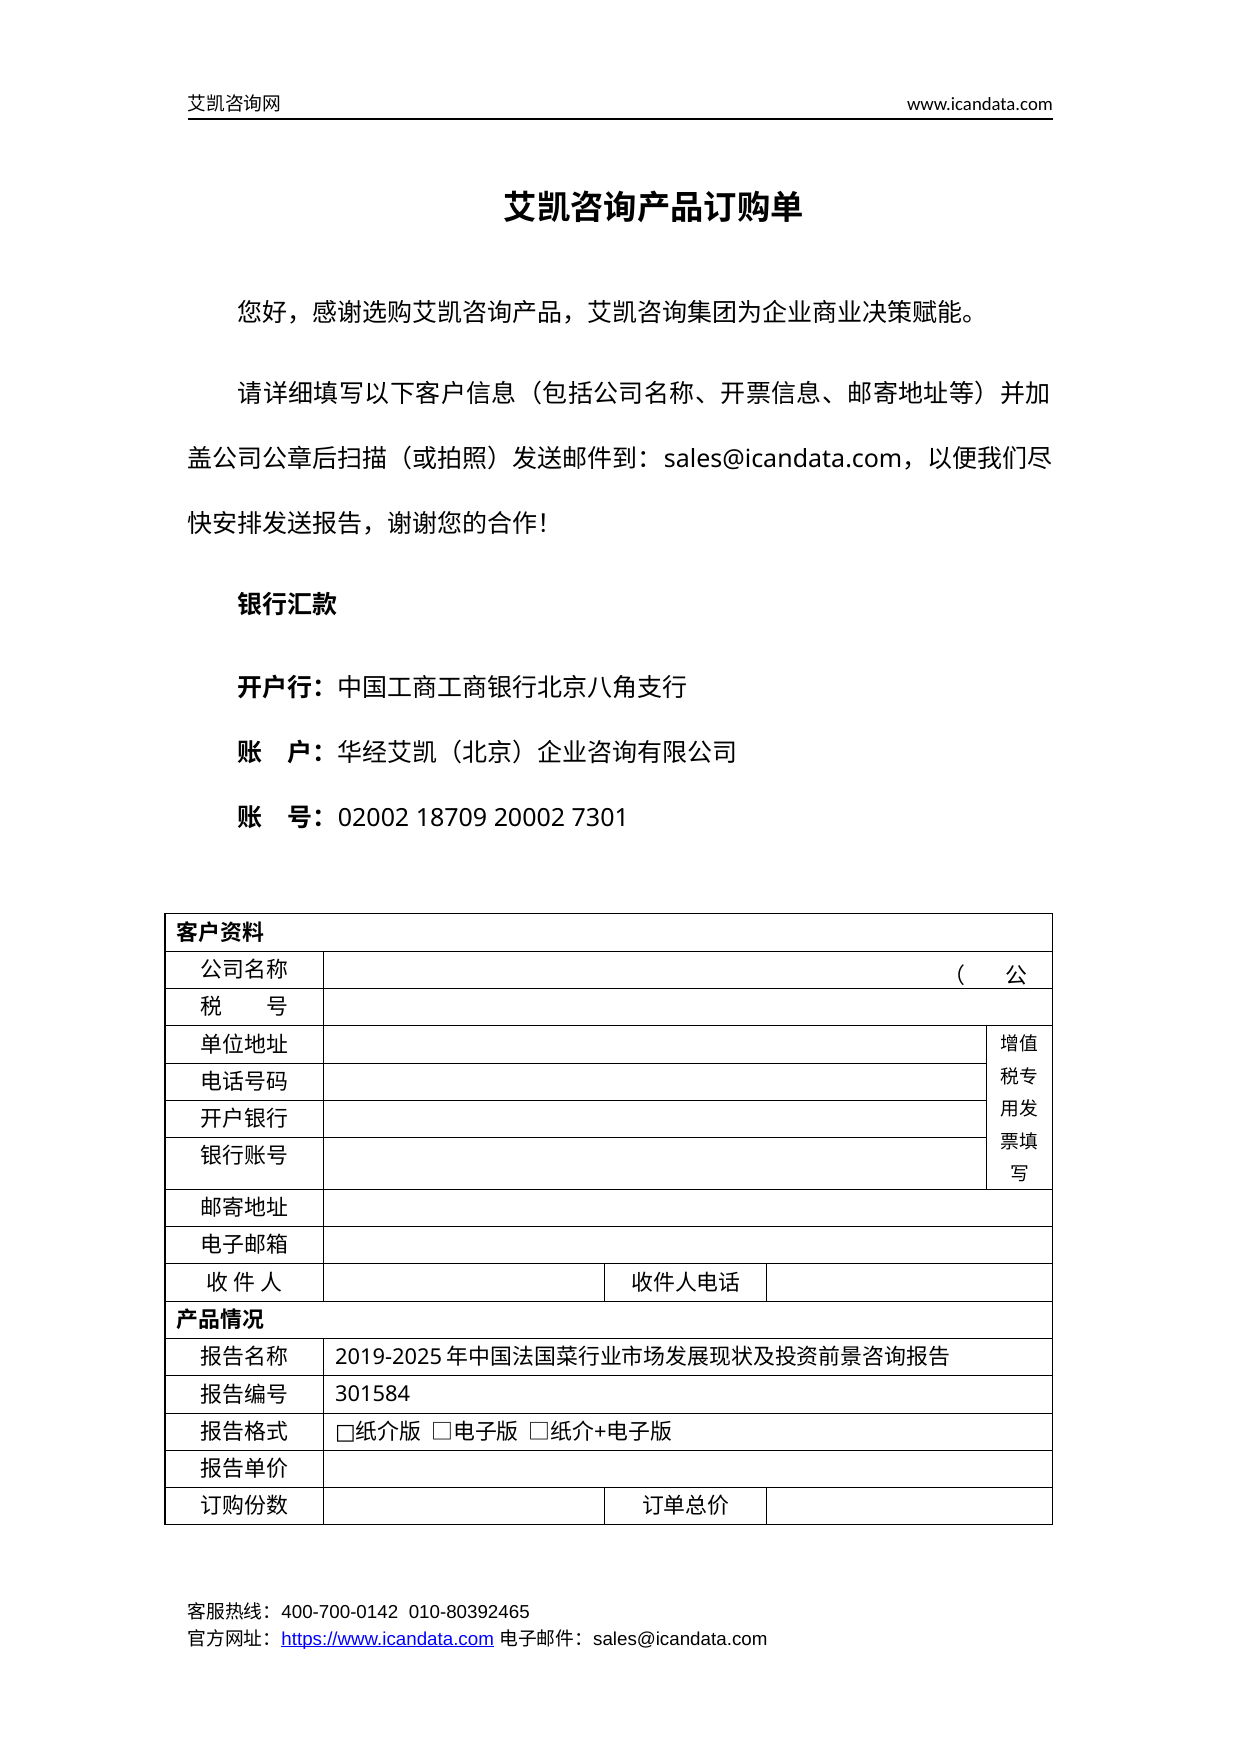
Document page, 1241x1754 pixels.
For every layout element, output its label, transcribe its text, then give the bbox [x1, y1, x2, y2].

table_cell [767, 1264, 1052, 1301]
table_cell 公司名称 [166, 952, 323, 988]
table_cell 开户银行 [166, 1101, 323, 1137]
text 银行汇款 [187, 570, 1053, 635]
table_cell [324, 1488, 604, 1524]
table_cell 税 号 [166, 989, 323, 1025]
table_cell 单位地址 [166, 1026, 323, 1062]
table_cell 报告单价 [166, 1451, 323, 1487]
table_cell 电话号码 [166, 1064, 323, 1100]
table_cell [324, 1264, 604, 1301]
table_cell 报告编号 [166, 1376, 323, 1412]
table_cell [767, 1488, 1052, 1524]
table_cell [324, 952, 1052, 988]
table_cell 银行账号 [166, 1138, 323, 1189]
table_cell 收 件 人 [166, 1264, 323, 1301]
table_cell [324, 1451, 1052, 1487]
table_cell 报告格式 [166, 1414, 323, 1450]
text 账 户：华经艾凯（北京）企业咨询有限公司 [187, 718, 1053, 783]
table_cell [324, 1227, 1052, 1263]
table_cell [324, 1101, 986, 1137]
table_cell 301584 [324, 1376, 1052, 1412]
table_cell [324, 1190, 1052, 1226]
text 开户行：中国工商工商银行北京八角支行 [187, 653, 1053, 718]
table_header 客户资料 [166, 914, 1052, 951]
text 请详细填写以下客户信息（包括公司名称、开票信息、邮寄地址等）并加盖公司公章后扫描（或拍照）发送邮件到：sales@icandata.com，以便我们尽快安排发送报告，谢谢您的合作！ [187, 359, 1053, 554]
text 您好，感谢选购艾凯咨询产品，艾凯咨询集团为企业商业决策赋能。 [187, 278, 1053, 343]
table_cell [324, 989, 1052, 1025]
table_cell 电子邮箱 [166, 1227, 323, 1263]
table_cell □纸介版 □电子版 □纸介+电子版 [324, 1414, 1052, 1450]
table_cell [324, 1138, 986, 1189]
table_cell 订单总价 [605, 1488, 766, 1524]
table_cell 产品情况 [166, 1302, 1052, 1338]
table_cell 邮寄地址 [166, 1190, 323, 1226]
table_cell 增值税专用发票填写 [987, 1026, 1052, 1189]
text 艾凯咨询产品订购单 [187, 172, 1053, 237]
table_cell [324, 1064, 986, 1100]
table_cell 报告名称 [166, 1339, 323, 1375]
table_cell 收件人电话 [605, 1264, 766, 1301]
text 账 号：02002 18709 20002 7301 [187, 783, 1053, 848]
table_cell [324, 1026, 986, 1062]
table_cell 订购份数 [166, 1488, 323, 1524]
table_cell 2019-2025年中国法国菜行业市场发展现状及投资前景咨询报告 [324, 1339, 1052, 1375]
